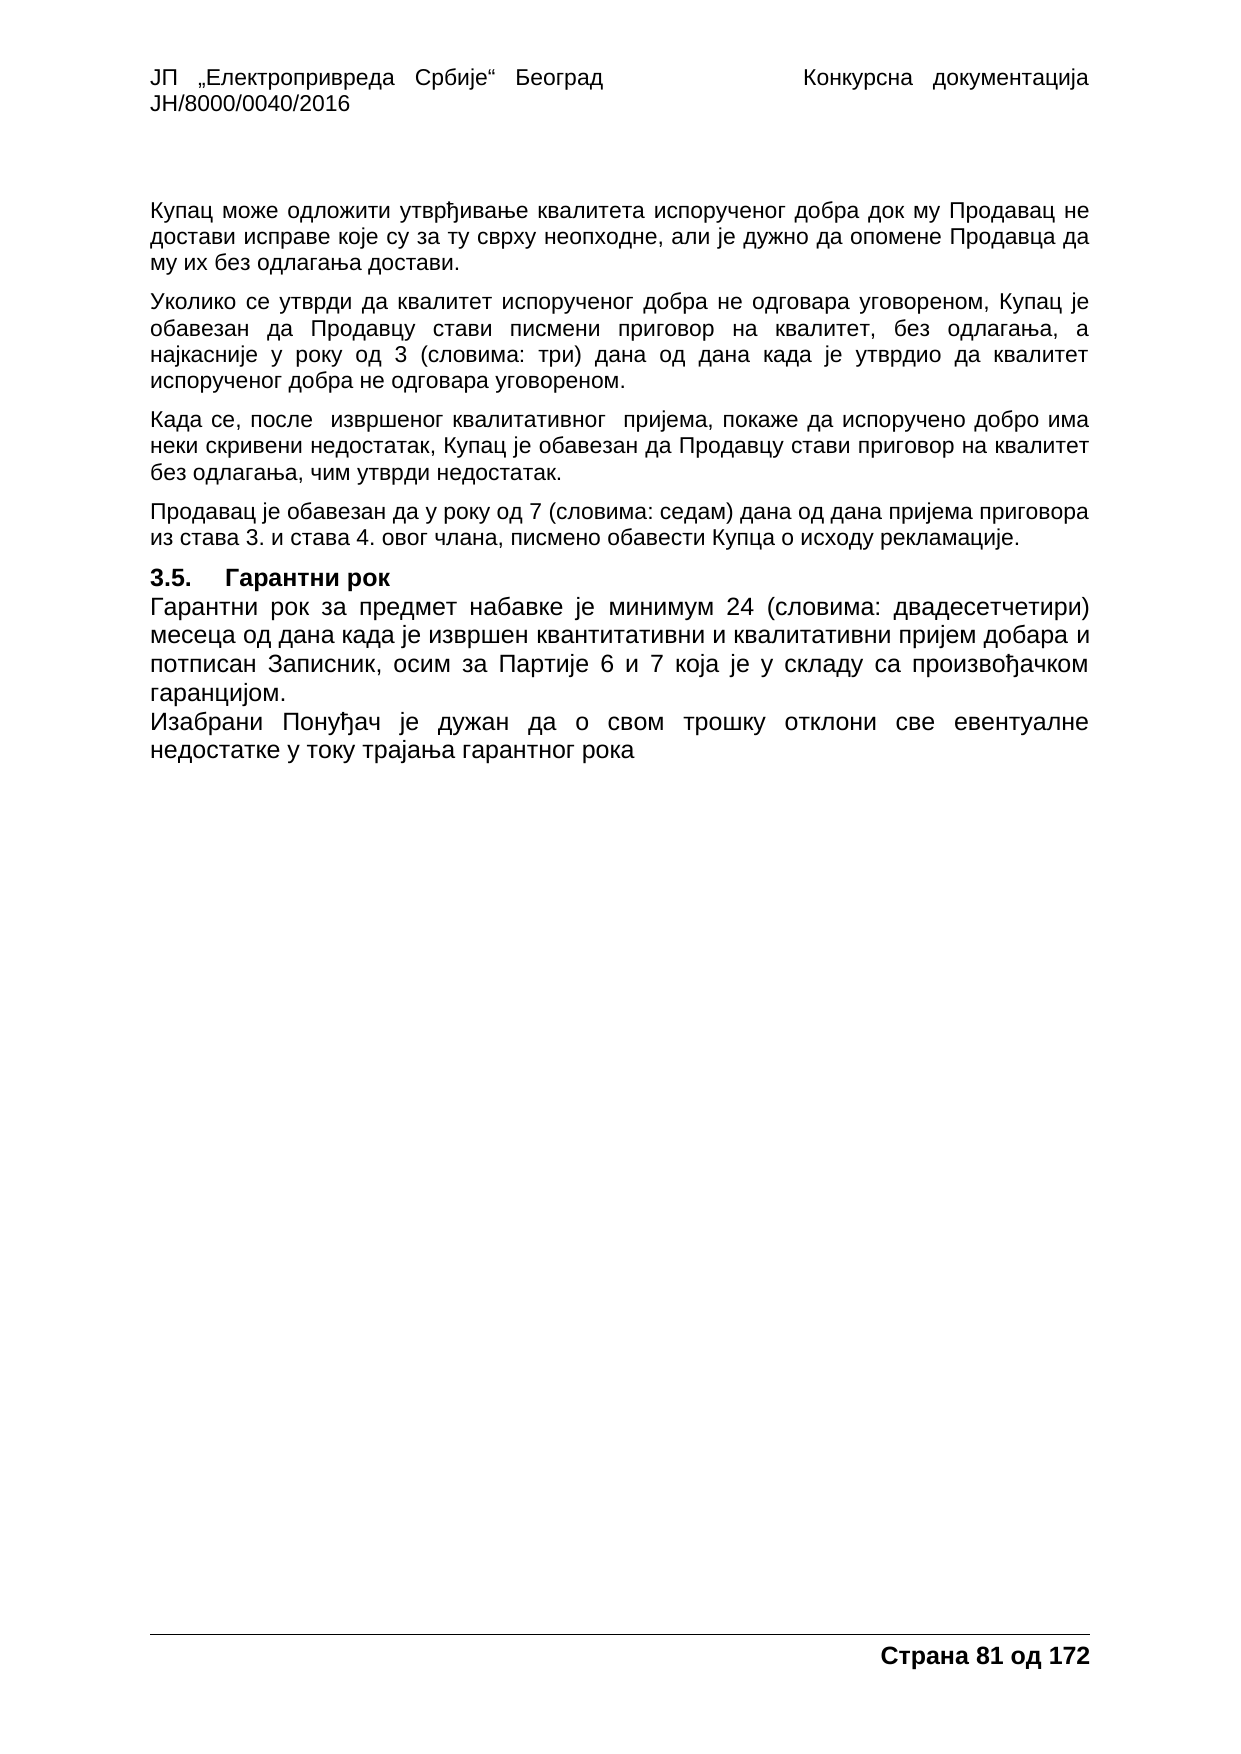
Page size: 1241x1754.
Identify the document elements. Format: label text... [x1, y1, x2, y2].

text Продавац је обавезан да у року од 7 (словима: седам) дана од дана пријема приговора из става 3. и става 4. овог члана, писмено обавести Купца о исходу рекламације. [150, 498, 1090, 550]
text Када се, после извршеног квалитативног пријема, покаже да испоручено добро има неки скривени недостатак, Купац је обавезан да Продавцу стави приговор на квалитет без одлагања, чим утврди недостатак. [150, 406, 1090, 485]
text Изабрани Понуђач је дужан да о свом трошку отклони све евентуалне недостатке у току трајања гарантног рока [150, 707, 1090, 764]
subtitle Гарантни рок [150, 563, 1090, 592]
text Гарантни рок за предмет набавке је минимум 24 (словима: двадесетчетири) месеца од дана када је извршен квантитативни и квалитативни пријем добара и потписан Записник, осим за Партије 6 и 7 која је у складу са произвођачком гаранцијом. [150, 592, 1090, 707]
text Купац може одложити утврђивање квалитета испорученог добра док му Продавац не достави исправе које су за ту сврху неопходне, али је дужно да опомене Продавца да му их без одлагања достави. [150, 197, 1090, 276]
text Уколико се утврди да квалитет испорученог добра не одговара уговореном, Купац је обавезан да Продавцу стави писмени приговор на квалитет, без одлагања, а најкасније у року од 3 (словима: три) дана од дана кадa је утврдио да квалитет испорученог добра не одговара уговореном. [150, 288, 1090, 393]
